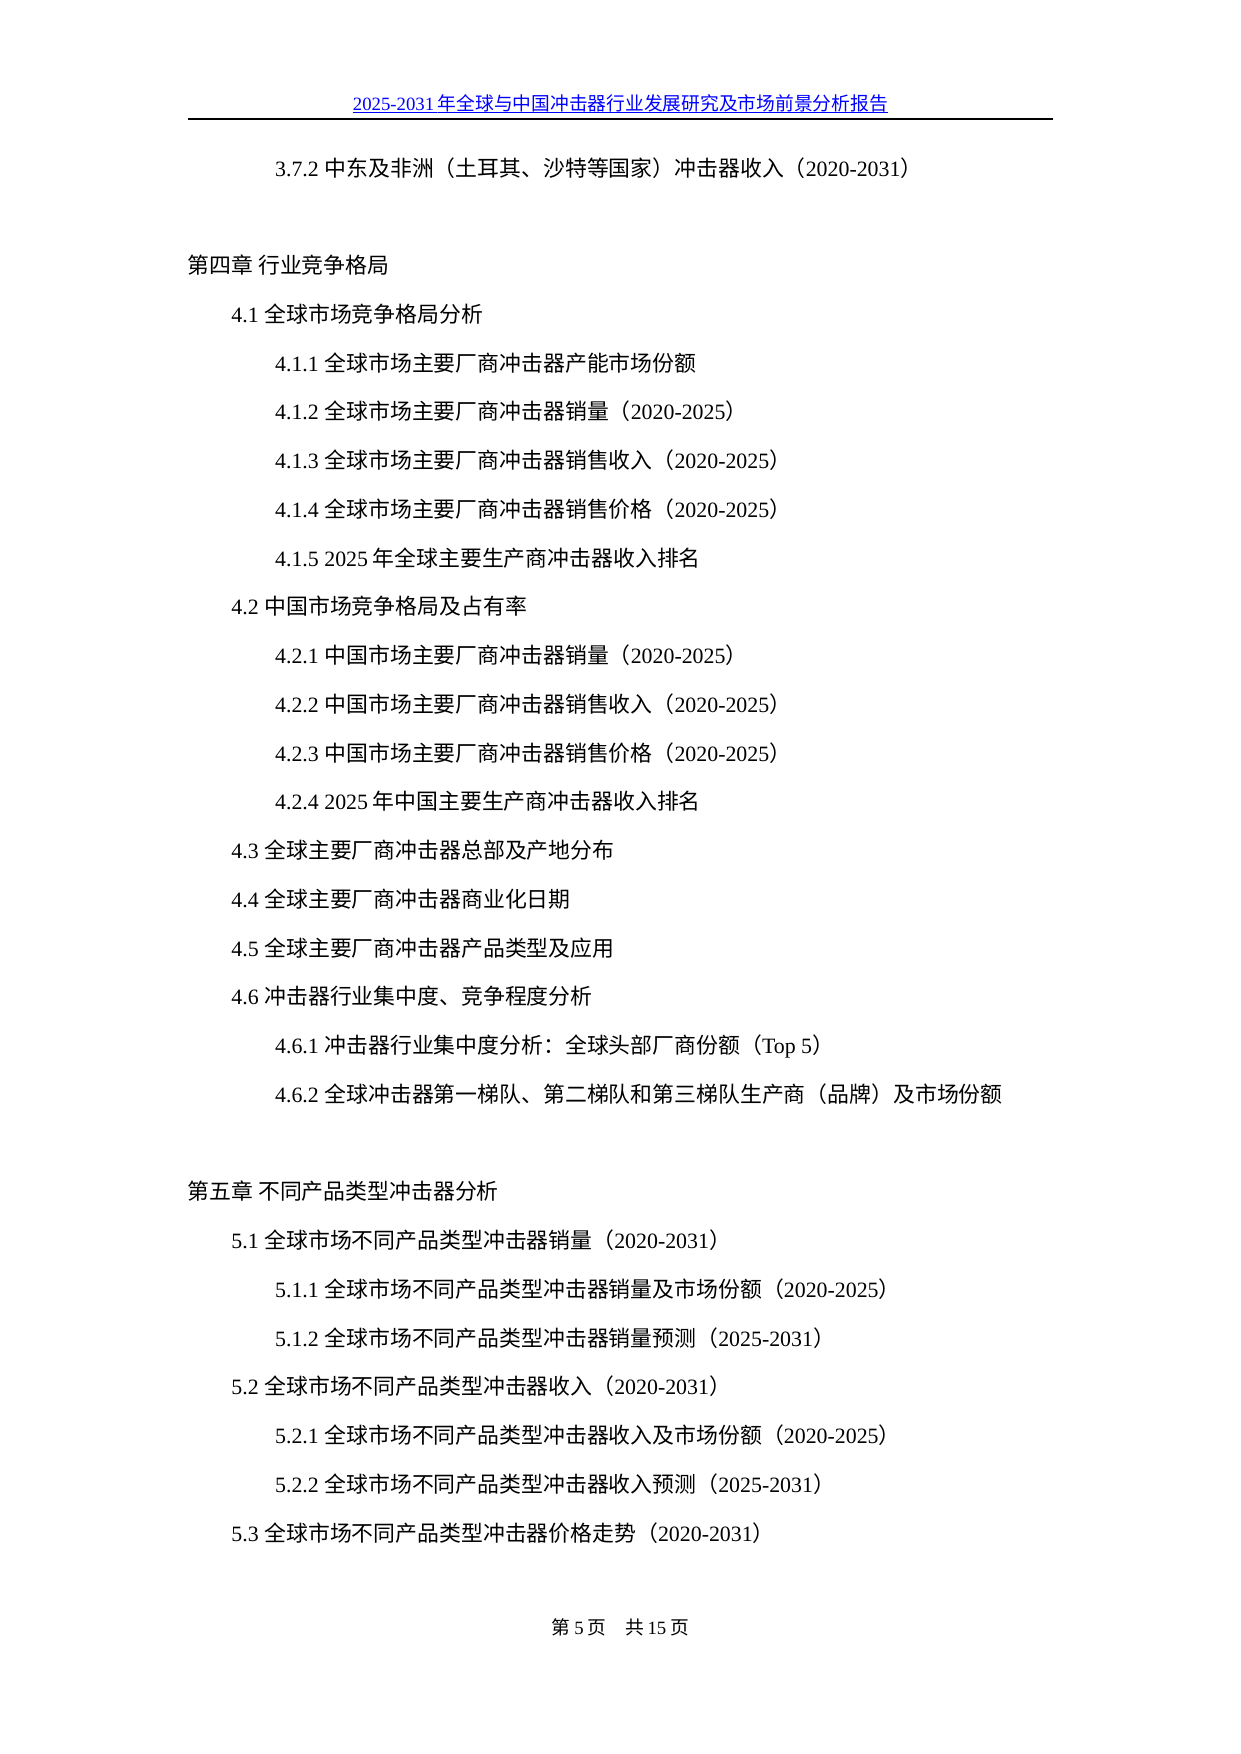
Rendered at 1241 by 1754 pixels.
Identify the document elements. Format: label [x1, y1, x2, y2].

text [187, 150, 1053, 1548]
